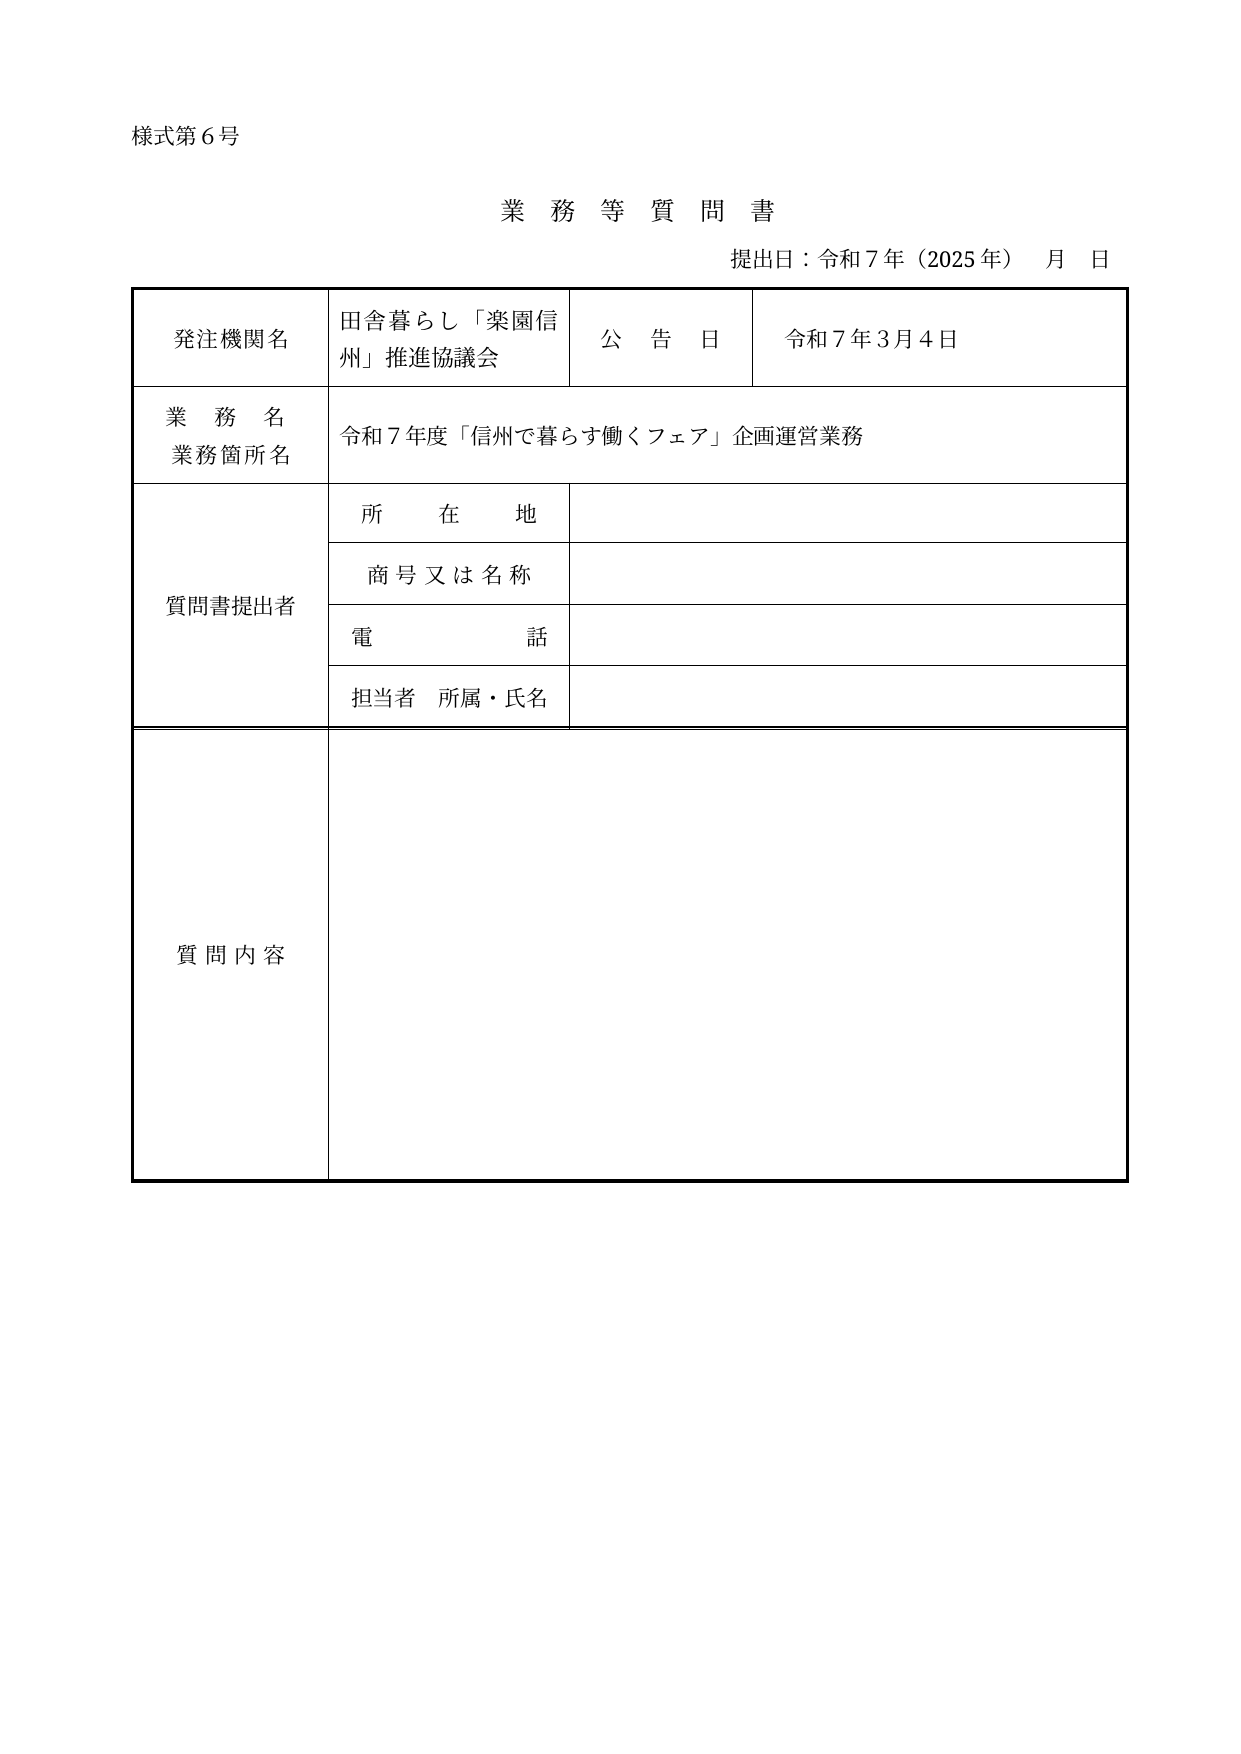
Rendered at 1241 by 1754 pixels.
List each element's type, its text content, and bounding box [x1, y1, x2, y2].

table_header 公 告 日 [570, 290, 752, 386]
table_cell [570, 484, 1126, 542]
table_cell 令和７年度「信州で暮らす働くフェア」企画運営業務 [329, 387, 1126, 483]
table_cell 商号又は名称 [329, 543, 569, 603]
table_cell 担当者 所属・氏名 [329, 666, 569, 726]
table_cell [570, 605, 1126, 665]
table_cell 所 在 地 [329, 484, 569, 542]
text 様式第６号 [131, 116, 1144, 153]
text 提出日：令和７年（2025年） 月 日 [131, 239, 1111, 276]
table_cell 質問内容 [134, 730, 328, 1179]
table_header 令和７年３月４日 [753, 290, 1126, 386]
table_header 田舎暮らし「楽園信州」推進協議会 [329, 290, 569, 386]
text 業 務 等 質 問 書 [131, 191, 1144, 228]
table_cell 質問書提出者 [134, 484, 328, 726]
table_cell [570, 666, 1126, 726]
table_cell 電 話 [329, 605, 569, 665]
table_cell [570, 543, 1126, 603]
table_cell [329, 730, 1126, 1179]
table_cell 業 務 名 業務箇所名 [134, 387, 328, 483]
table_header 発注機関名 [134, 290, 328, 386]
